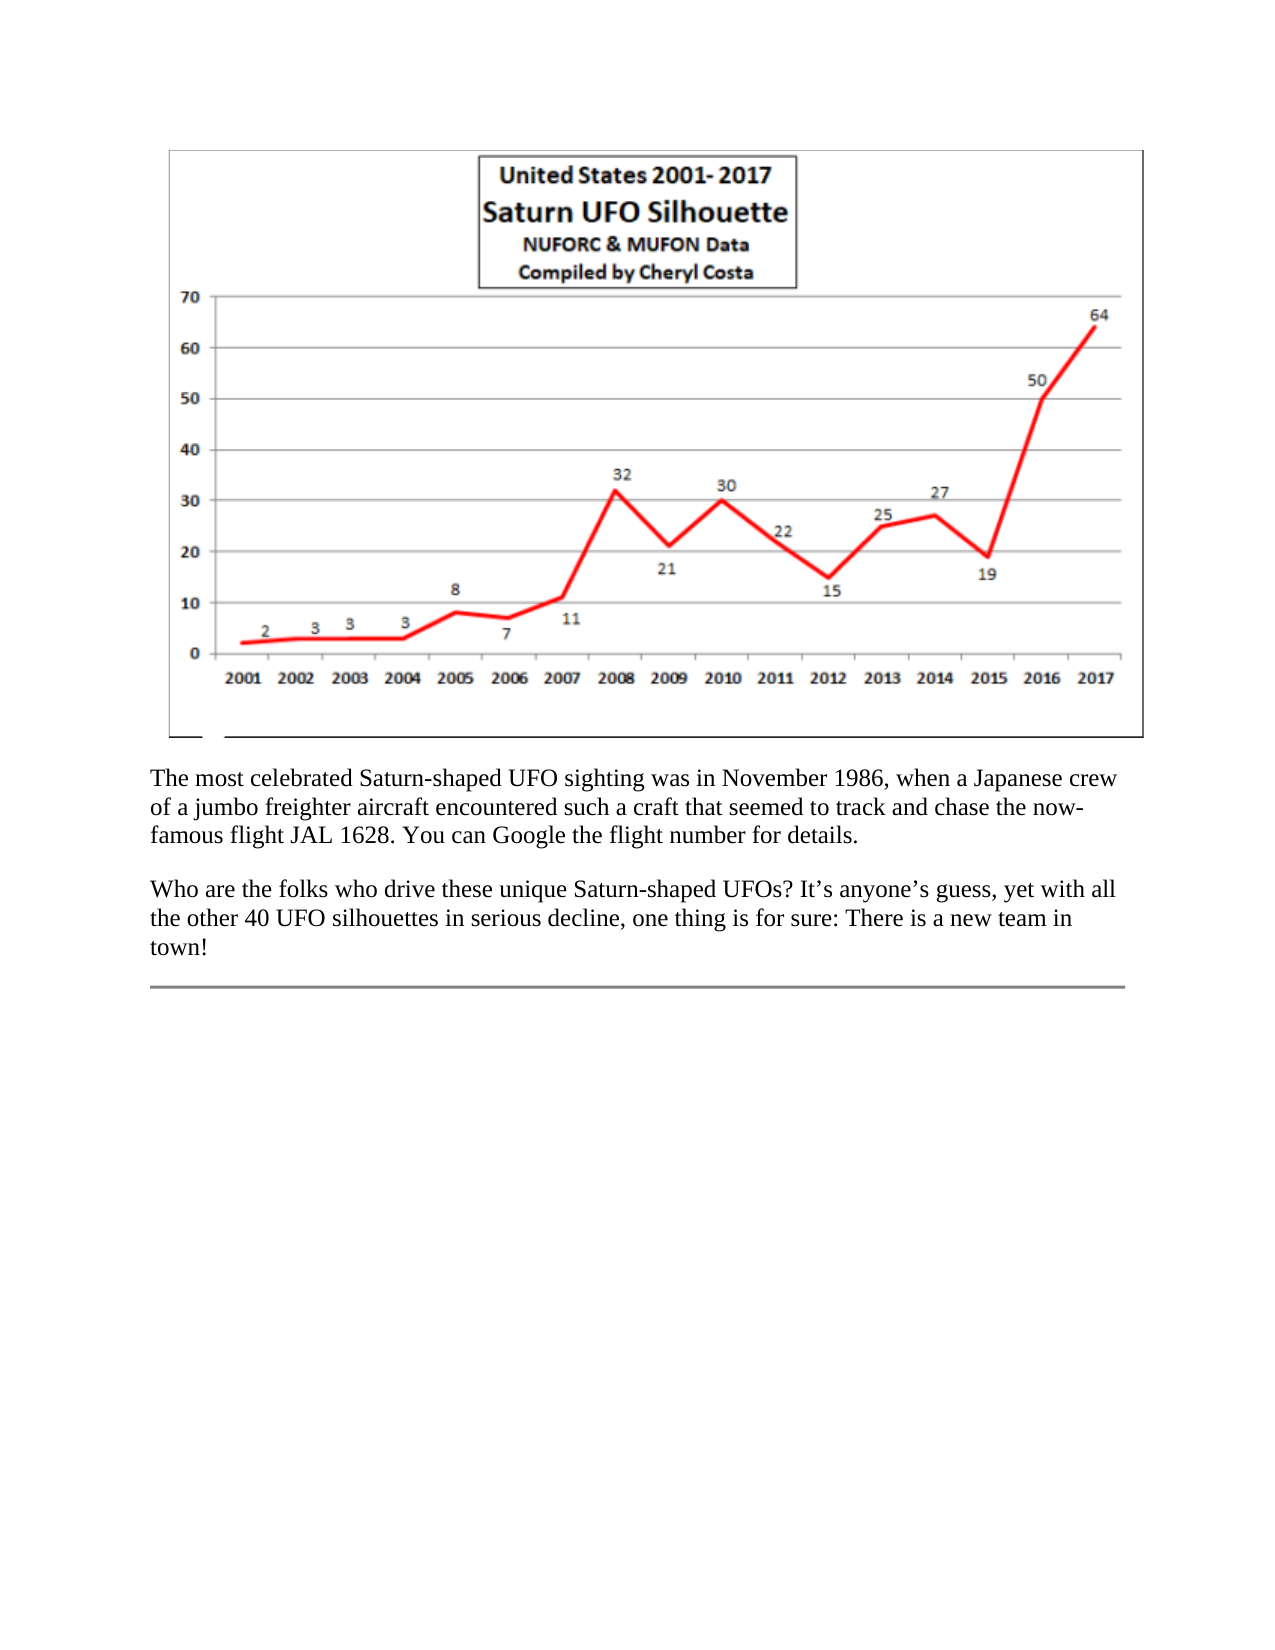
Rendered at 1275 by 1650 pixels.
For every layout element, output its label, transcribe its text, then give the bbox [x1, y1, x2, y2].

text The most celebrated Saturn-shaped UFO sighting was in November 1986, when a Japanese crew of a jumbo freighter aircraft encountered such a craft that seemed to track and chase the now-famous flight JAL 1628. You can Google the flight number for details. [150, 763, 1125, 849]
text Who are the folks who drive these unique Saturn-shaped UFOs? It’s anyone’s guess, yet with all the other 40 UFO silhouettes in serious decline, one thing is for sure: There is a new team in town! [150, 874, 1125, 961]
picture [168, 150, 1144, 738]
